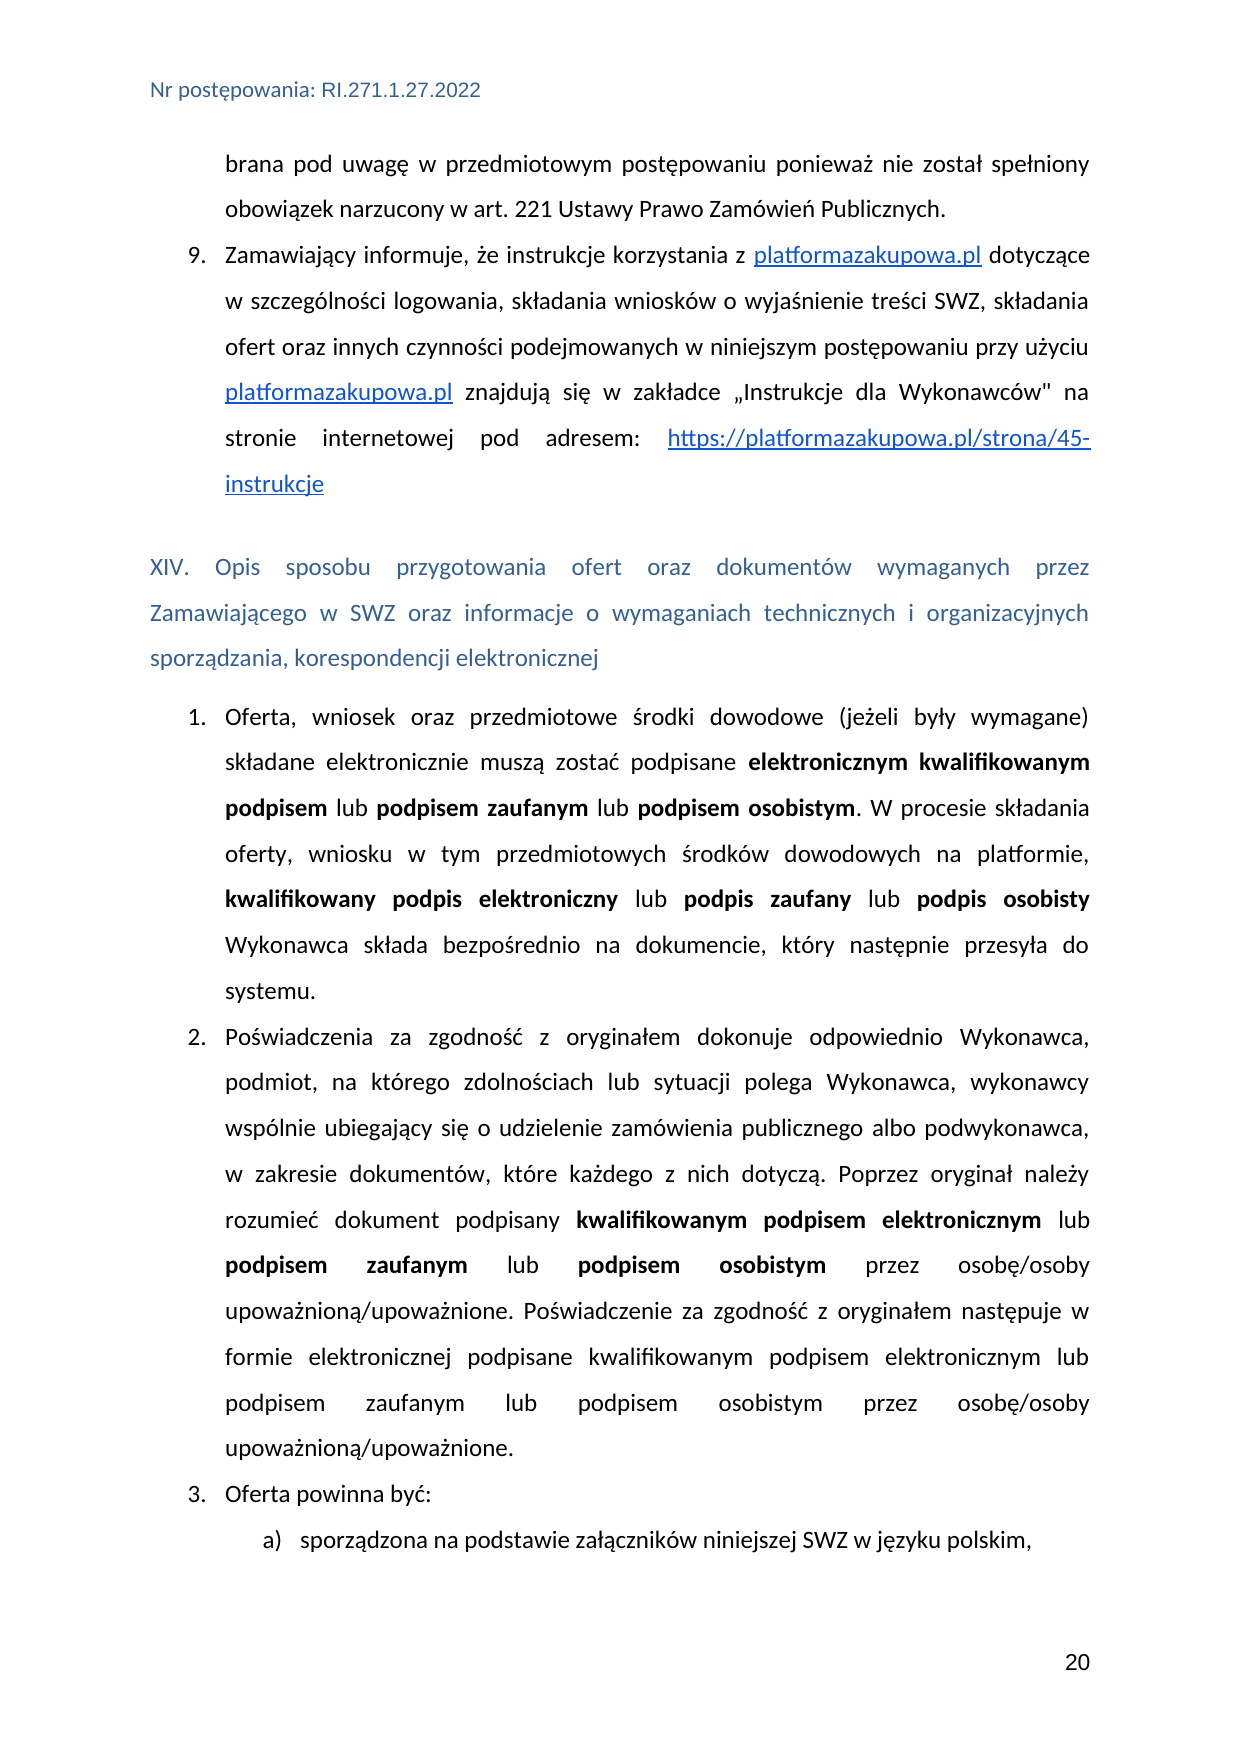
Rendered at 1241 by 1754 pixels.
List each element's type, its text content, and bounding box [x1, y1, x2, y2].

list Oferta, wniosek oraz przedmiotowe środki dowodowe (jeżeli były wymagane) składane elektronicznie muszą zostać podpisane elektronicznym kwalifikowanym podpisem lub podpisem zaufanym lub podpisem osobistym. W procesie składania oferty, wniosku w tym przedmiotowych środków dowodowych na platformie, kwalifikowany podpis elektroniczny lub podpis zaufany lub podpis osobisty Wykonawca składa bezpośrednio na dokumencie, który następnie przesyła do systemu. [187, 701, 1090, 1006]
list sporządzona na podstawie załączników niniejszej SWZ w języku polskim, [262, 1524, 1090, 1554]
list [187, 148, 1090, 224]
list Oferta powinna być: [187, 1478, 1090, 1509]
list Zamawiający informuje, że instrukcje korzystania z platformazakupowa.pl dotyczące w szczególności logowania, składania wniosków o wyjaśnienie treści SWZ, składania ofert oraz innych czynności podejmowanych w niniejszym postępowaniu przy użyciu platformazakupowa.pl znajdują się w zakładce „Instrukcje dla Wykonawców" na stronie internetowej pod adresem: https://platformazakupowa.pl/strona/45-instrukcje [187, 239, 1090, 498]
subtitle Poświadczenia za zgodność z oryginałem dokonuje odpowiednio Wykonawca, podmiot, na którego zdolnościach lub sytuacji polega Wykonawca, wykonawcy wspólnie ubiegający się o udzielenie zamówienia publicznego albo podwykonawca, w zakresie dokumentów, które każdego z nich dotyczą. Poprzez oryginał należy rozumieć dokument podpisany kwalifikowanym podpisem elektronicznym lub podpisem zaufanym lub podpisem osobistym przez osobę/osoby upoważnioną/upoważnione. Poświadczenie za zgodność z oryginałem następuje w formie elektronicznej podpisane kwalifikowanym podpisem elektronicznym lub podpisem zaufanym lub podpisem osobistym przez osobę/osoby upoważnioną/upoważnione. [187, 1021, 1090, 1463]
subtitle XIV. Opis sposobu przygotowania ofert oraz dokumentów wymaganych przez Zamawiającego w SWZ oraz informacje o wymaganiach technicznych i organizacyjnych sporządzania, korespondencji elektronicznej [150, 551, 1090, 673]
